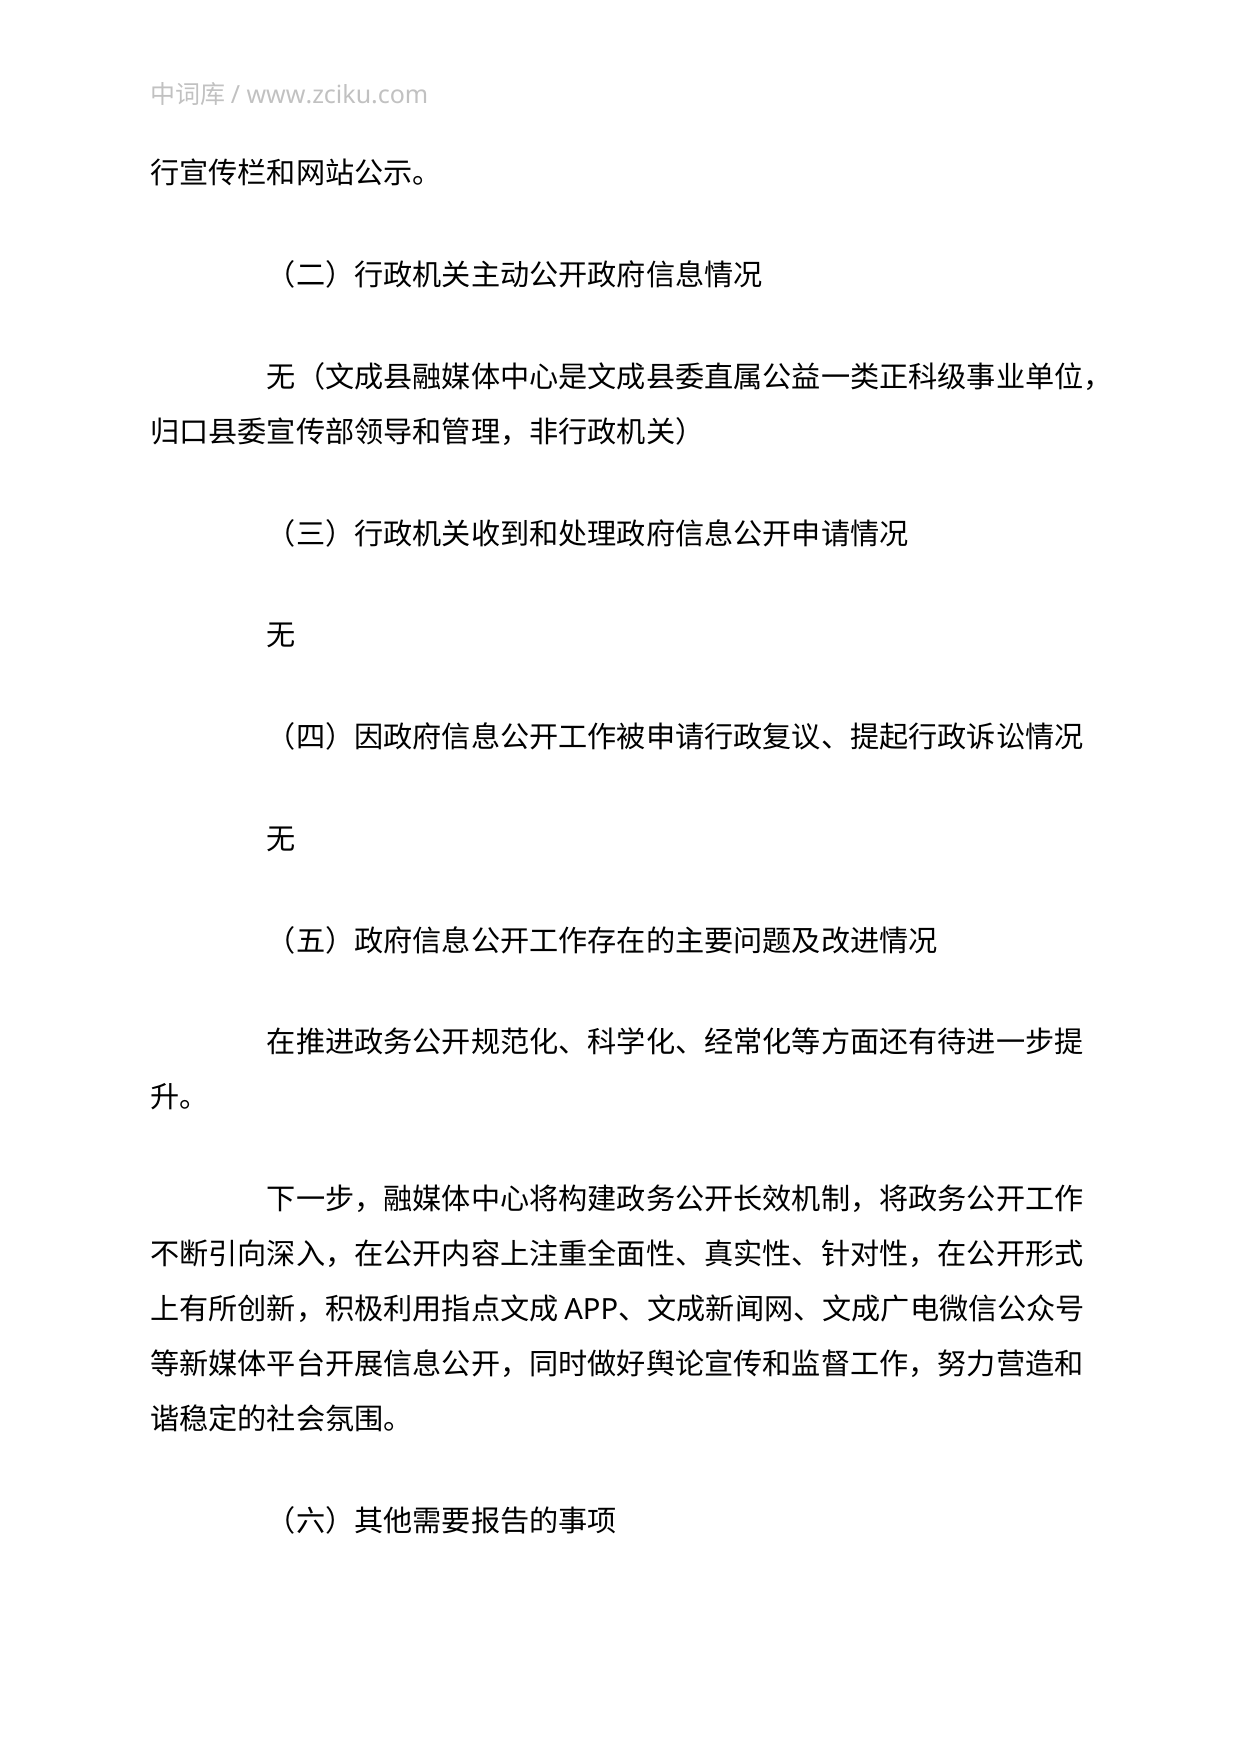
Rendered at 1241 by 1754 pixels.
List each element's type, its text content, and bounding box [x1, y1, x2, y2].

text 无（文成县融媒体中心是文成县委直属公益一类正科级事业单位，归口县委宣传部领导和管理，非行政机关） [150, 353, 1090, 451]
text 无 [150, 612, 1090, 654]
text （六）其他需要报告的事项 [150, 1497, 1090, 1539]
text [150, 150, 1090, 192]
text （二）行政机关主动公开政府信息情况 [150, 252, 1090, 294]
text 无 [150, 816, 1090, 858]
text 下一步，融媒体中心将构建政务公开长效机制，将政务公开工作不断引向深入，在公开内容上注重全面性、真实性、针对性，在公开形式上有所创新，积极利用指点文成APP、文成新闻网、文成广电微信公众号等新媒体平台开展信息公开，同时做好舆论宣传和监督工作，努力营造和谐稳定的社会氛围。 [150, 1176, 1090, 1438]
text 在推进政务公开规范化、科学化、经常化等方面还有待进一步提升。 [150, 1019, 1090, 1116]
text （四）因政府信息公开工作被申请行政复议、提起行政诉讼情况 [150, 714, 1090, 756]
text （五）政府信息公开工作存在的主要问题及改进情况 [150, 917, 1090, 959]
text （三）行政机关收到和处理政府信息公开申请情况 [150, 510, 1090, 552]
